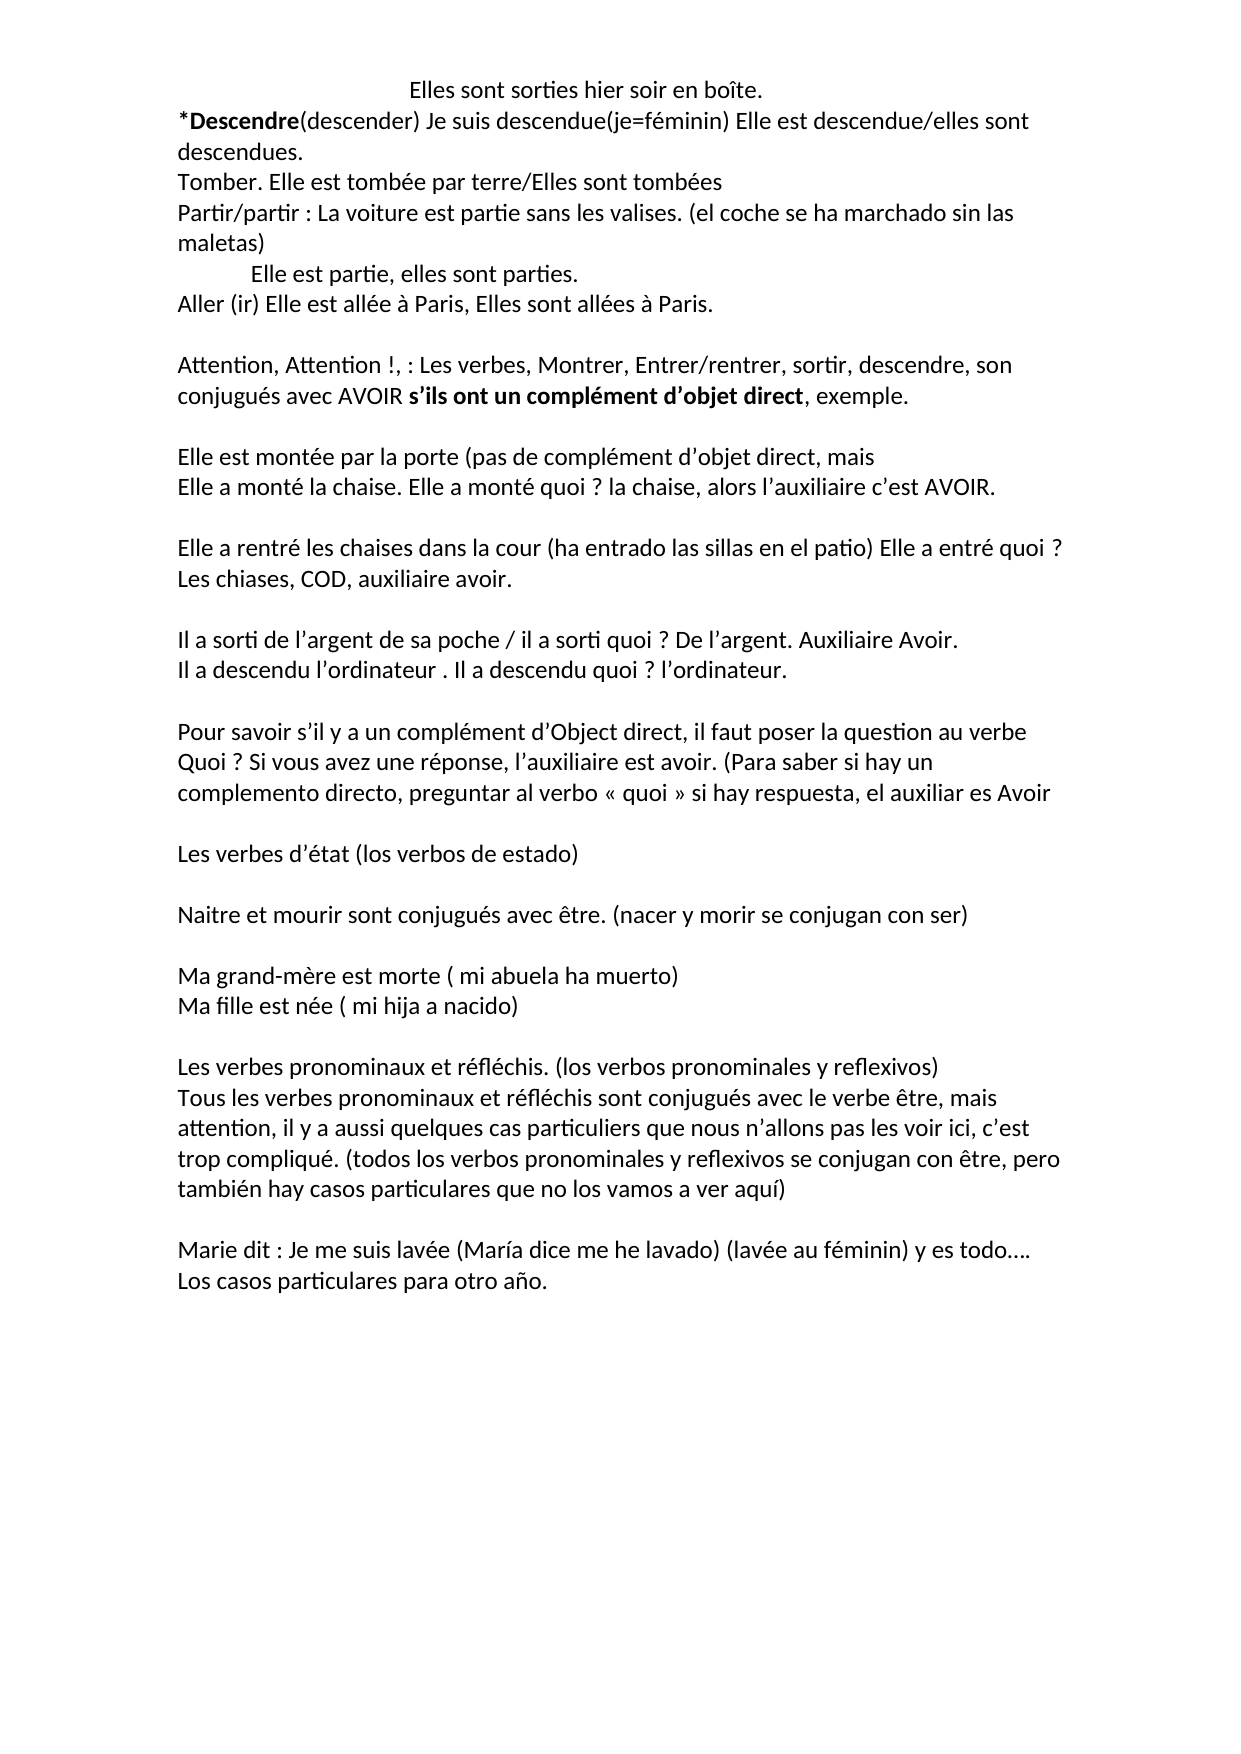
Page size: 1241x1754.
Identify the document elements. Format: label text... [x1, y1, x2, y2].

text *Descendre(descender) Je suis descendue(je=féminin) Elle est descendue/elles sont [177, 105, 1063, 136]
text Tous les verbes pronominaux et réfléchis sont conjugués avec le verbe être, mais attention, il y a aussi quelques cas particuliers que nous n’allons pas les voir ici, c’est trop compliqué. (todos los verbos pronominales y reflexivos se conjugan con être, pero también hay casos particulares que no los vamos a ver aquí) [177, 1082, 1063, 1204]
text Il a descendu l’ordinateur . Il a descendu quoi ? l’ordinateur. [177, 654, 1063, 685]
text Elle est partie, elles sont parties. [177, 258, 1063, 288]
text Il a sorti de l’argent de sa poche / il a sorti quoi ? De l’argent. Auxiliaire Avoir. [177, 624, 1063, 654]
text descendues. [177, 136, 1063, 166]
text Les verbes d’état (los verbos de estado) [177, 838, 1063, 868]
text Elle est montée par la porte (pas de complément d’objet direct, mais [177, 441, 1063, 471]
text Tomber. Elle est tombée par terre/Elles sont tombées [177, 166, 1063, 197]
text Elles sont sorties hier soir en boîte. [177, 75, 1063, 105]
text Marie dit : Je me suis lavée (María dice me he lavado) (lavée au féminin) y es todo…. Los casos particulares para otro año. [177, 1234, 1063, 1296]
text Elle a monté la chaise. Elle a monté quoi ? la chaise, alors l’auxiliaire c’est AVOIR. [177, 471, 1063, 502]
text Ma grand-mère est morte ( mi abuela ha muerto) [177, 960, 1063, 990]
text Aller (ir) Elle est allée à Paris, Elles sont allées à Paris. [177, 288, 1063, 319]
text Pour savoir s’il y a un complément d’Object direct, il faut poser la question au verbe Quoi ? Si vous avez une réponse, l’auxiliaire est avoir. (Para saber si hay un complemento directo, preguntar al verbo « quoi » si hay respuesta, el auxiliar es Avoir [177, 716, 1063, 807]
text Attention, Attention !, : Les verbes, Montrer, Entrer/rentrer, sortir, descendre, son conjugués avec AVOIR s’ils ont un complément d’objet direct, exemple. [177, 349, 1063, 410]
text Partir/partir : La voiture est partie sans les valises. (el coche se ha marchado sin las maletas) [177, 197, 1063, 258]
text Elle a rentré les chaises dans la cour (ha entrado las sillas en el patio) Elle a entré quoi ? Les chiases, COD, auxiliaire avoir. [177, 532, 1063, 593]
text Ma fille est née ( mi hija a nacido) [177, 990, 1063, 1021]
text Naitre et mourir sont conjugués avec être. (nacer y morir se conjugan con ser) [177, 899, 1063, 929]
text Les verbes pronominaux et réfléchis. (los verbos pronominales y reflexivos) [177, 1051, 1063, 1082]
